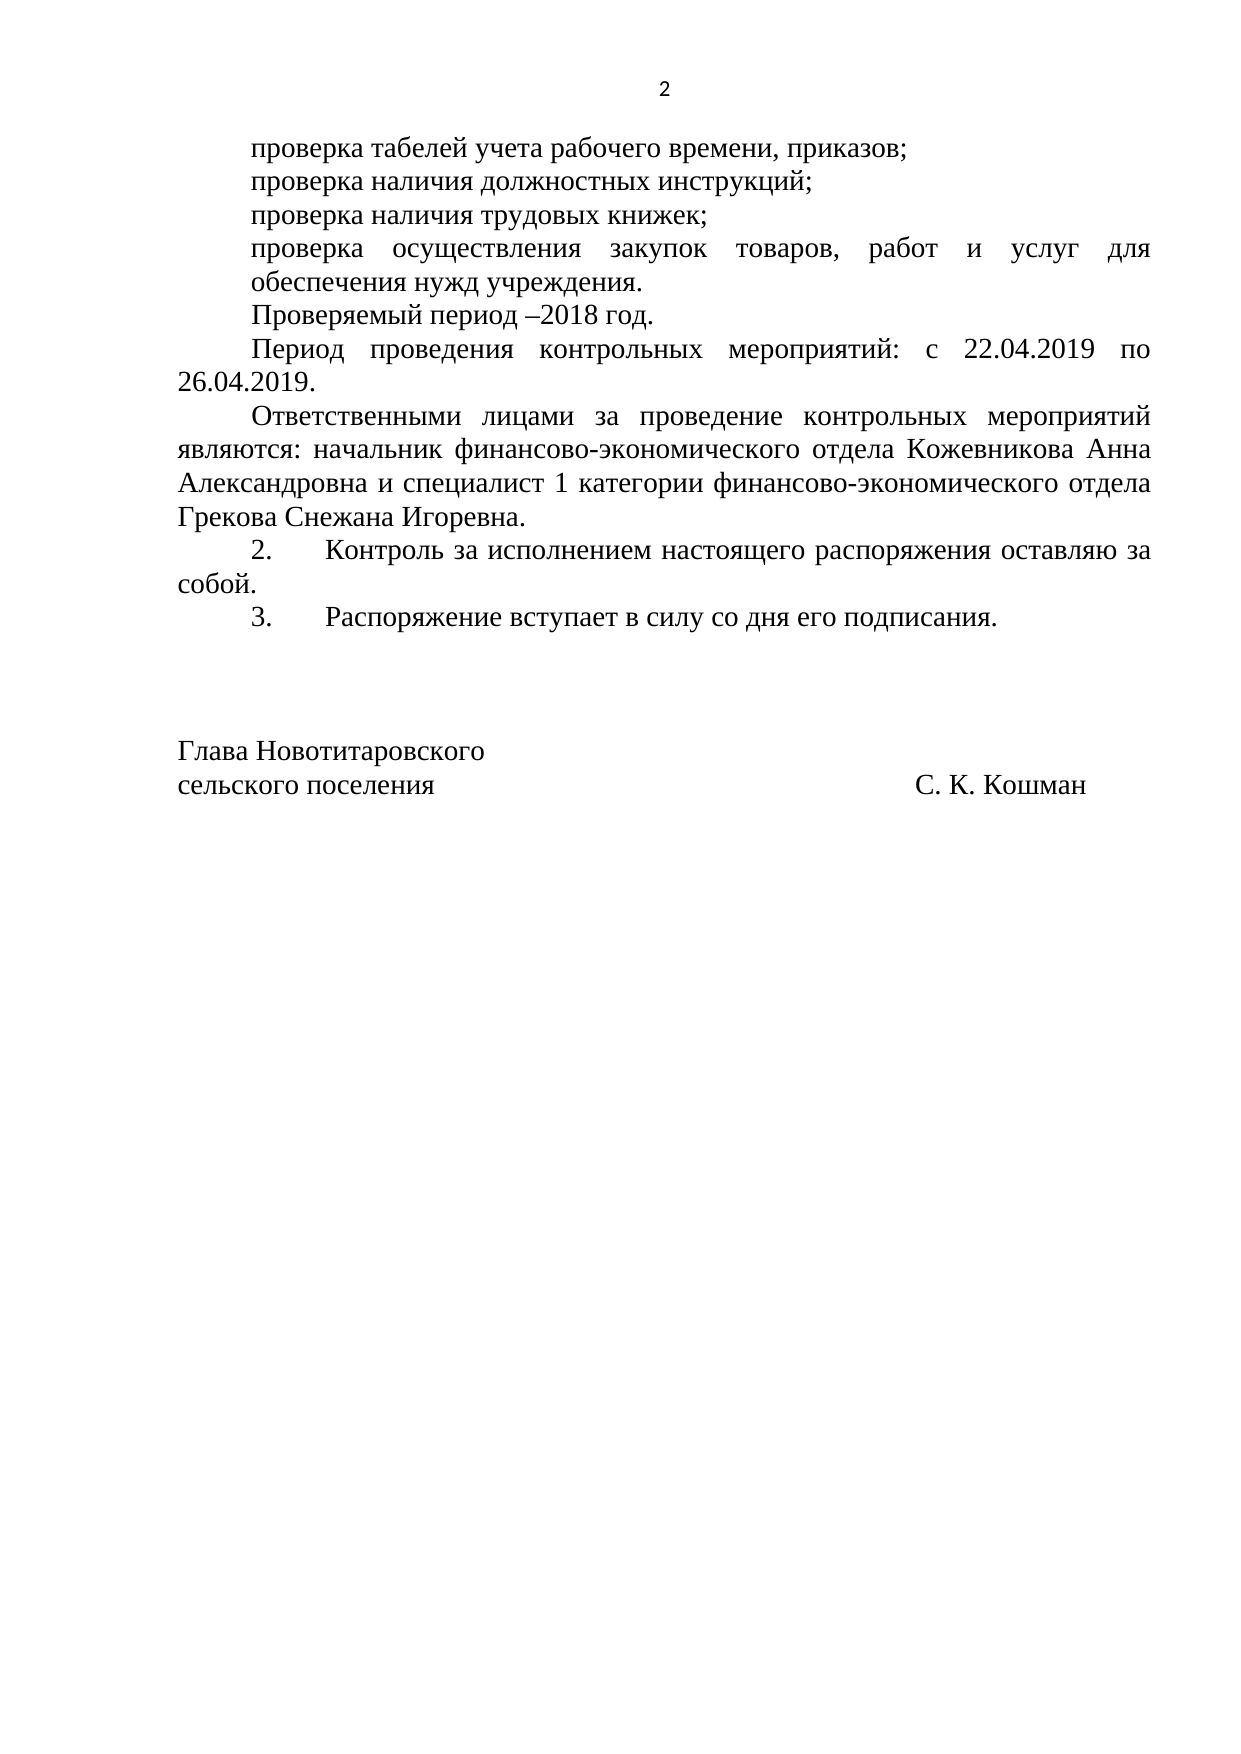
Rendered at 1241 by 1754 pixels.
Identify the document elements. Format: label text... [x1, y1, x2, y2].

list проверка осуществления закупок товаров, работ и услуг для обеспечения нужд учреждения. [251, 230, 1152, 297]
list проверка табелей учета рабочего времени, приказов; [251, 130, 1152, 163]
list Проверяемый период –2018 год. [251, 297, 1152, 331]
text сельского поселения С. К. Кошман [177, 767, 1152, 801]
list Ответственными лицами за проведение контрольных мероприятий являются: начальник финансово-экономического отдела Кожевникова Анна Александровна и специалист 1 категории финансово-экономического отдела Грекова Снежана Игоревна. [177, 398, 1152, 532]
list Распоряжение вступает в силу со дня его подписания. [177, 599, 1152, 633]
list Контроль за исполнением настоящего распоряжения оставляю за собой. [177, 532, 1152, 599]
list проверка наличия трудовых книжек; [251, 197, 1152, 230]
text Глава Новотитаровского [177, 733, 1152, 767]
list проверка наличия должностных инструкций; [251, 163, 1152, 197]
list Период проведения контрольных мероприятий: с 22.04.2019 по 26.04.2019. [177, 331, 1152, 398]
